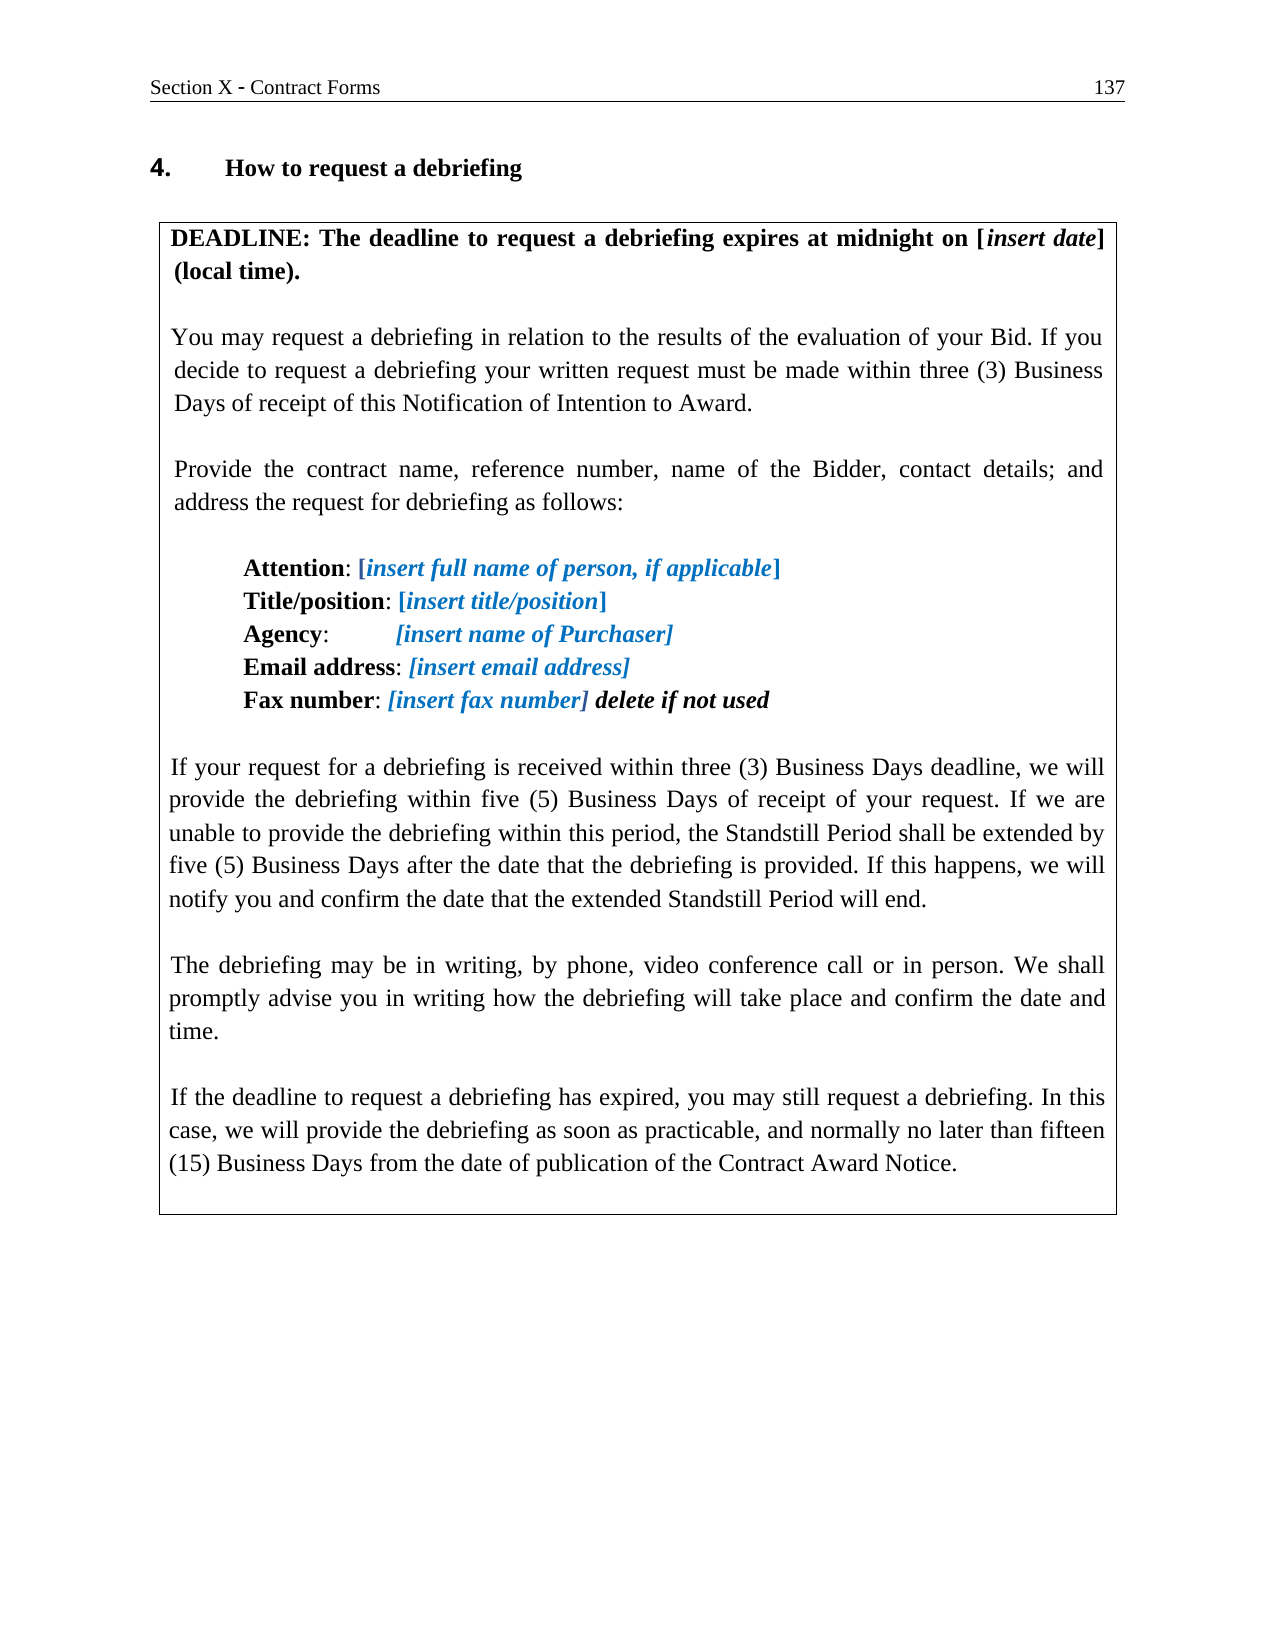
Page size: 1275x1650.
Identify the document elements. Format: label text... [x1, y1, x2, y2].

table_header DEADLINE: The deadline to request a debriefing expires at midnight on [insert date] (local time). You may request a debriefing in relation to the results of the evaluation of your Bid. If you decide to request a debriefing your written request must be made within three (3) Business Days of receipt of this Notification of Intention to Award. Provide the contract name, reference number, name of the Bidder, contact details; and address the request for debriefing as follows: Attention: [insert full name of person, if applicable] Title/position: [insert title/position] Agency: [insert name of Purchaser] Email address: [insert email address] Fax number: [insert fax number] delete if not used If your request for a debriefing is received within three (3) Business Days deadline, we will provide the debriefing within five (5) Business Days of receipt of your request. If we are unable to provide the debriefing within this period, the Standstill Period shall be extended by five (5) Business Days after the date that the debriefing is provided. If this happens, we will notify you and confirm the date that the extended Standstill Period will end. The debriefing may be in writing, by phone, video conference call or in person. We shall promptly advise you in writing how the debriefing will take place and confirm the date and time. If the deadline to request a debriefing has expired, you may still request a debriefing. In this case, we will provide the debriefing as soon as practicable, and normally no later than fifteen (15) Business Days from the date of publication of the Contract Award Notice. [160, 223, 1116, 1214]
list How to request a debriefing [150, 150, 1095, 184]
